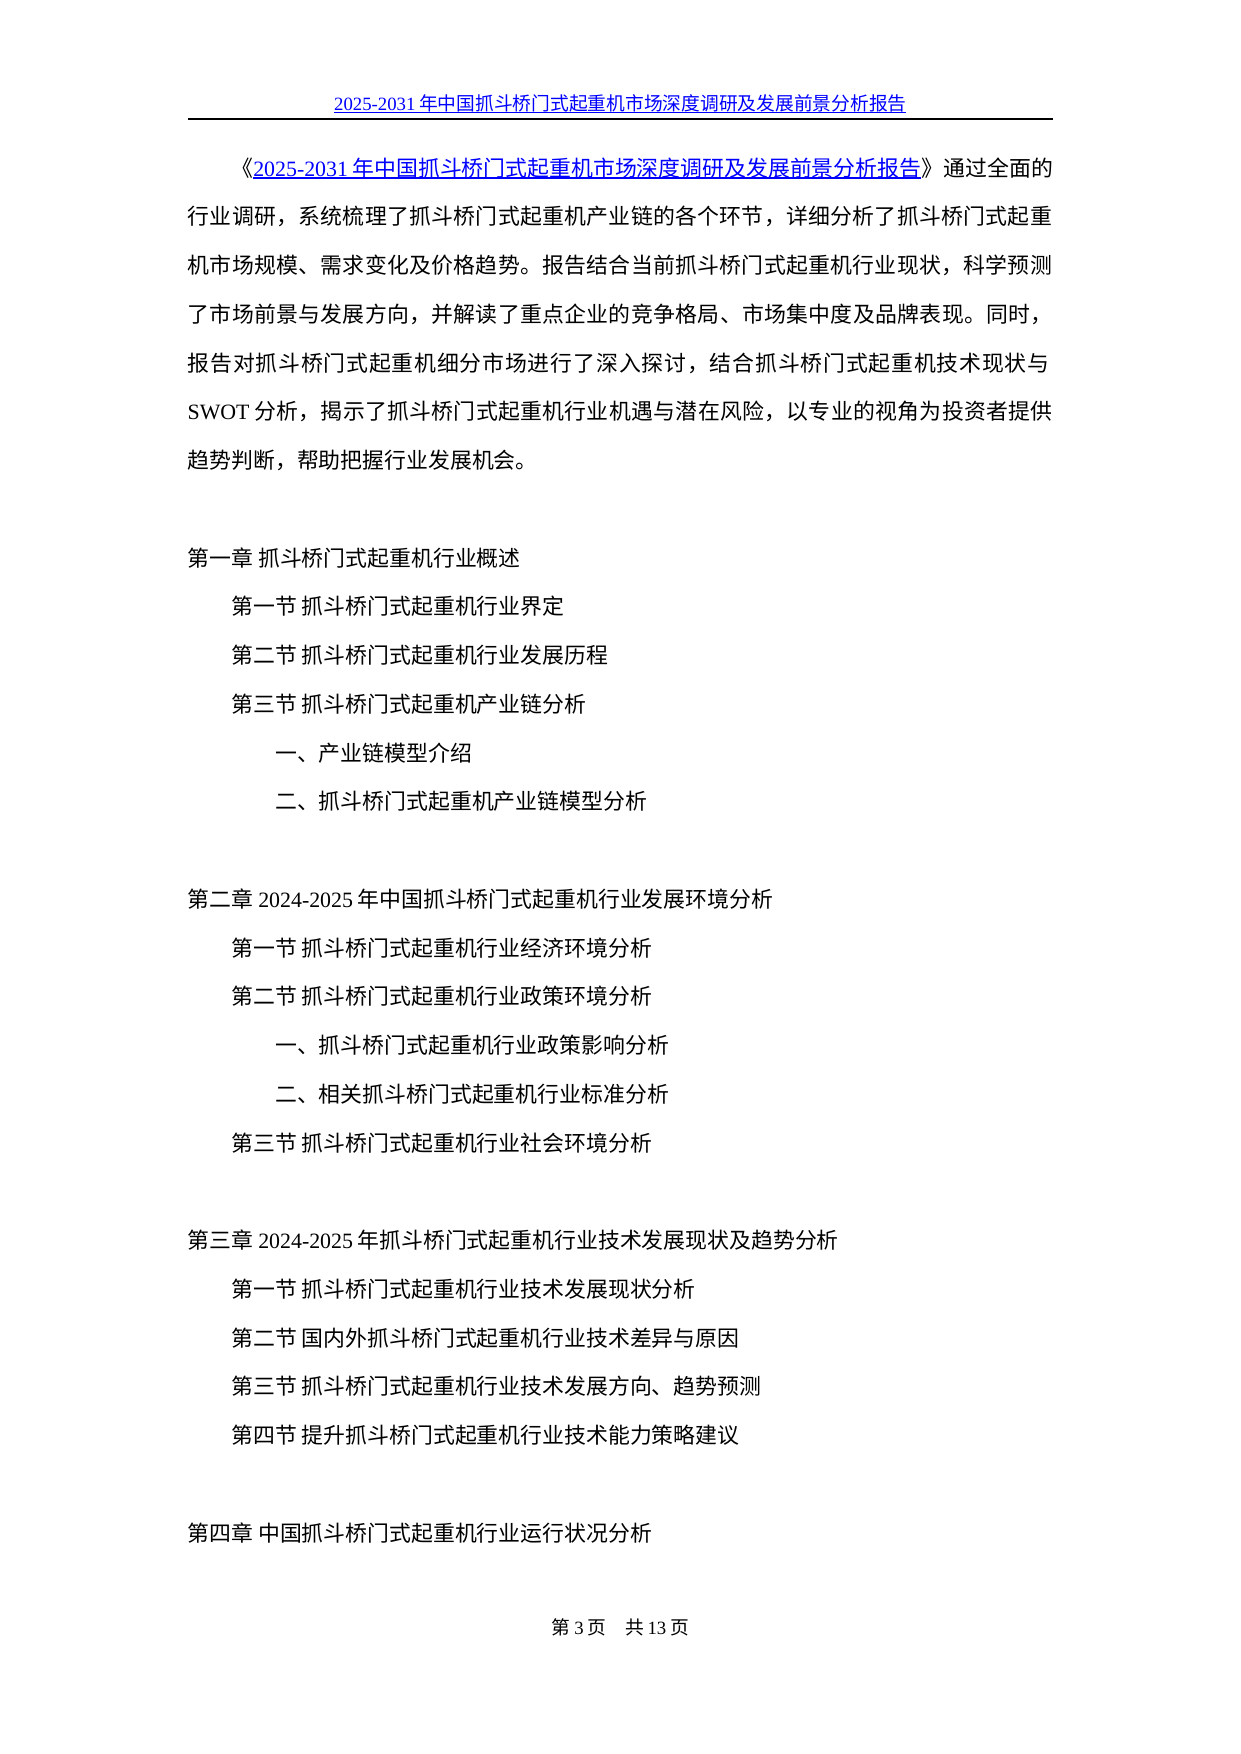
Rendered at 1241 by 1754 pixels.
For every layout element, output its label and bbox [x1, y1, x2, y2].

text [187, 150, 1053, 1548]
